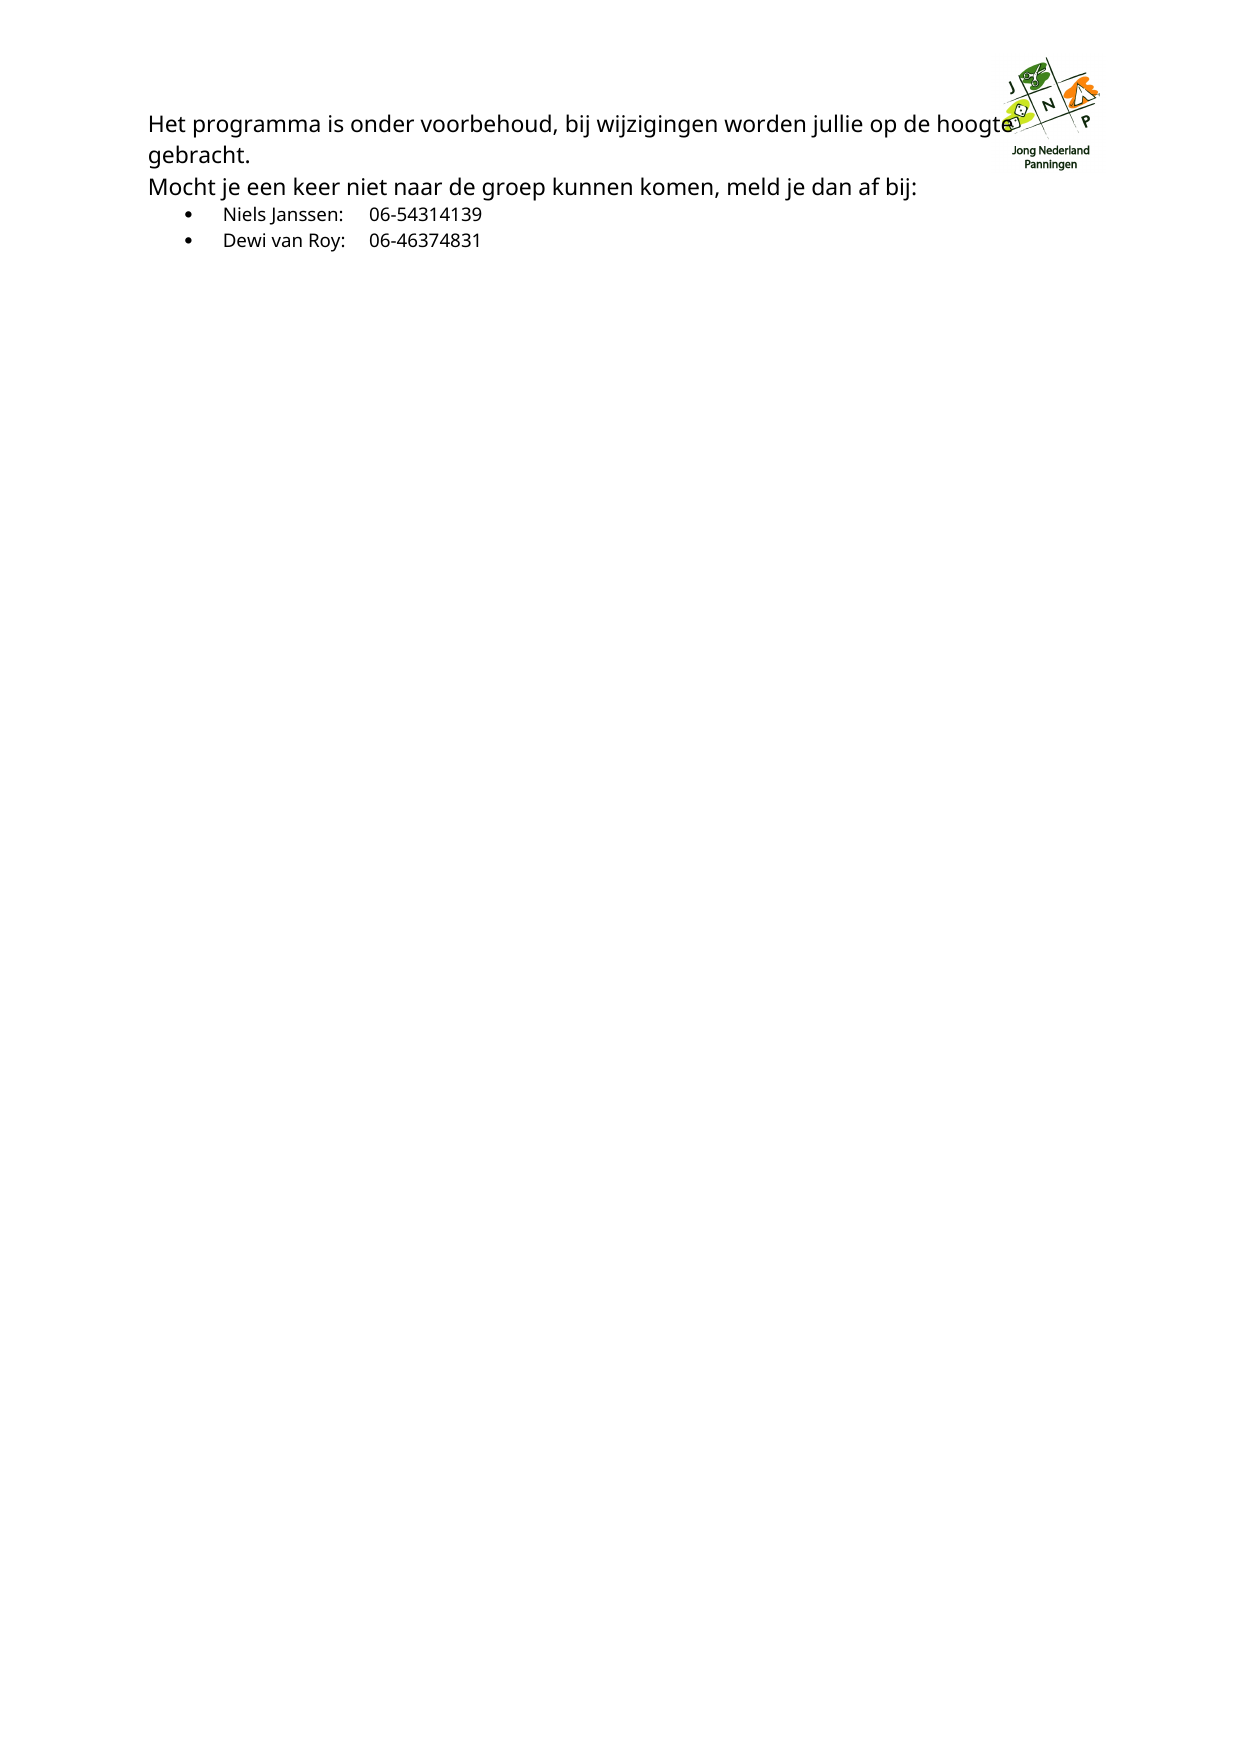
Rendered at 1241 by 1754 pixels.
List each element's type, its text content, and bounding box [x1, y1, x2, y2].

list Dewi van Roy: 06-46374831 [185, 227, 1092, 253]
list Niels Janssen: 06-54314139 [185, 202, 1092, 227]
picture [991, 53, 1107, 173]
text Mocht je een keer niet naar de groep kunnen komen, meld je dan af bij: [148, 170, 1092, 202]
text Het programma is onder voorbehoud, bij wijzigingen worden jullie op de hoogte gebracht. [148, 108, 1092, 170]
